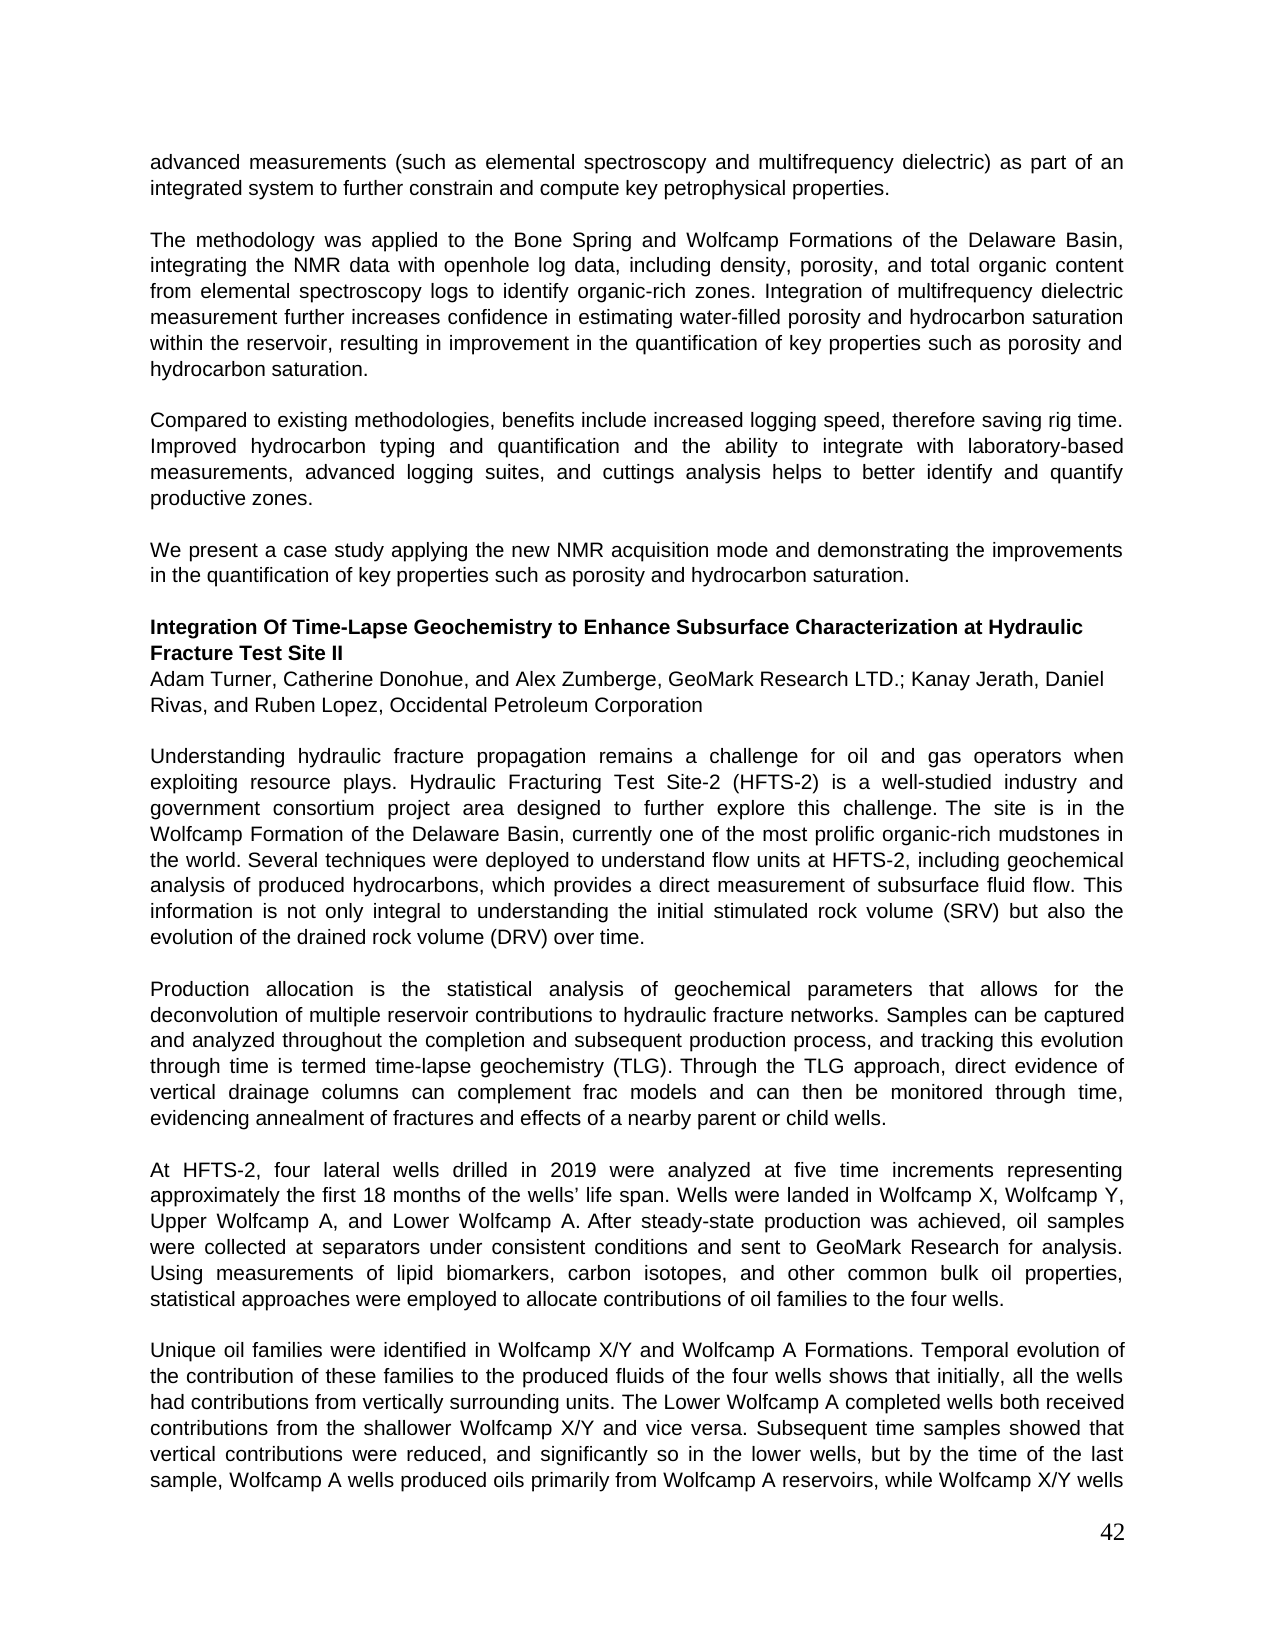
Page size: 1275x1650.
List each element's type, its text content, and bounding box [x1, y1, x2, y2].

text Compared to existing methodologies, benefits include increased logging speed, therefore saving rig time. Improved hydrocarbon typing and quantification and the ability to integrate with laboratory-based measurements, advanced logging suites, and cuttings analysis helps to better identify and quantify productive zones. [150, 408, 1125, 510]
text At HFTS-2, four lateral wells drilled in 2019 were analyzed at five time increments representing approximately the first 18 months of the wells’ life span. Wells were landed in Wolfcamp X, Wolfcamp Y, Upper Wolfcamp A, and Lower Wolfcamp A. After steady-state production was achieved, oil samples were collected at separators under consistent conditions and sent to GeoMark Research for analysis. Using measurements of lipid biomarkers, carbon isotopes, and other common bulk oil properties, statistical approaches were employed to allocate contributions of oil families to the four wells. [150, 1157, 1125, 1311]
text Production allocation is the statistical analysis of geochemical parameters that allows for the deconvolution of multiple reservoir contributions to hydraulic fracture networks. Samples can be captured and analyzed throughout the completion and subsequent production process, and tracking this evolution through time is termed time-lapse geochemistry (TLG). Through the TLG approach, direct evidence of vertical drainage columns can complement frac models and can then be monitored through time, evidencing annealment of fractures and effects of a nearby parent or child wells. [150, 977, 1125, 1130]
text The methodology was applied to the Bone Spring and Wolfcamp Formations of the Delaware Basin, integrating the NMR data with openhole log data, including density, porosity, and total organic content from elemental spectroscopy logs to identify organic-rich zones. Integration of multifrequency dielectric measurement further increases confidence in estimating water-filled porosity and hydrocarbon saturation within the reservoir, resulting in improvement in the quantification of key properties such as porosity and hydrocarbon saturation. [150, 227, 1125, 381]
text Adam Turner, Catherine Donohue, and Alex Zumberge, GeoMark Research LTD.; Kanay Jerath, Daniel Rivas, and Ruben Lopez, Occidental Petroleum Corporation [150, 667, 1125, 716]
text We present a case study applying the new NMR acquisition mode and demonstrating the improvements in the quantification of key properties such as porosity and hydrocarbon saturation. [150, 537, 1125, 587]
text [150, 1338, 1125, 1491]
text Integration Of Time-Lapse Geochemistry to Enhance Subsurface Characterization at Hydraulic Fracture Test Site II [150, 615, 1125, 665]
text Understanding hydraulic fracture propagation remains a challenge for oil and gas operators when exploiting resource plays. Hydraulic Fracturing Test Site-2 (HFTS-2) is a well-studied industry and government consortium project area designed to further explore this challenge. The site is in the Wolfcamp Formation of the Delaware Basin, currently one of the most prolific organic-rich mudstones in the world. Several techniques were deployed to understand flow units at HFTS-2, including geochemical analysis of produced hydrocarbons, which provides a direct measurement of subsurface fluid flow. This information is not only integral to understanding the initial stimulated rock volume (SRV) but also the evolution of the drained rock volume (DRV) over time. [150, 744, 1125, 949]
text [150, 150, 1125, 200]
